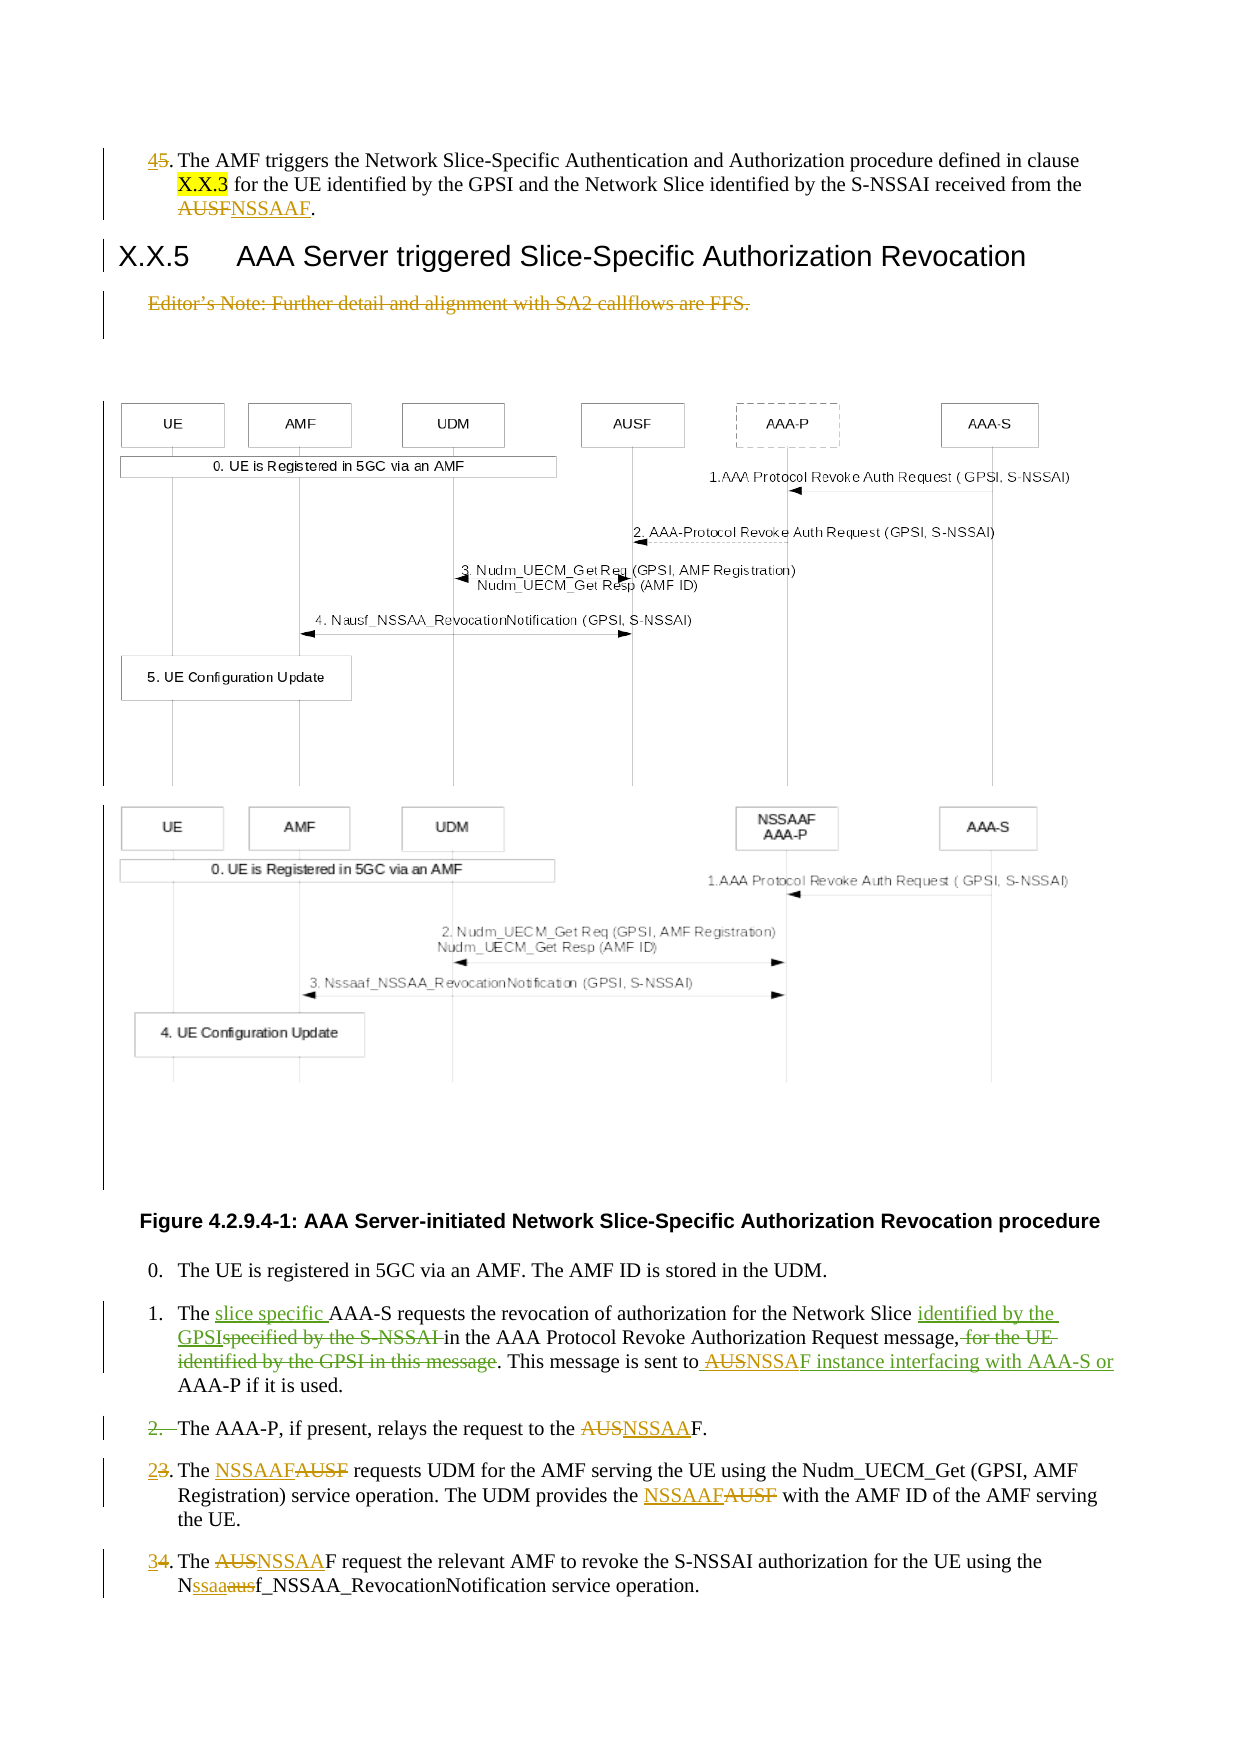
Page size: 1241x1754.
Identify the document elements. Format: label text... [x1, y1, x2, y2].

text Figure 4.2.9.4-1: AAA Server-initiated Network Slice-Specific Authorization Revocation procedure [118, 1209, 1122, 1233]
text . The F request the relevant AMF to revoke the S-NSSAI authorization for the UE using the Nf_NSSAA_RevocationNotification service operation. [148, 1549, 1122, 1597]
subtitle X.X.5 AAA Server triggered Slice-Specific Authorization Revocation [118, 239, 1122, 272]
text The AAA-P, if present, relays the request to the F. [148, 1416, 1122, 1440]
text . The requests UDM for the AMF serving the UE using the Nudm_UECM_Get (GPSI, AMF Registration) service operation. The UDM provides the with the AMF ID of the AMF serving the UE. [148, 1458, 1122, 1531]
text . The AMF triggers the Network Slice-Specific Authentication and Authorization procedure defined in clause X.X.3 for the UE identified by the GPSI and the Network Slice identified by the S-NSSAI received from the . [148, 148, 1122, 220]
text 0. The UE is registered in 5GC via an AMF. The AMF ID is stored in the UDM. [148, 1258, 1122, 1282]
text 1. The AAA-S requests the revocation of authorization for the Network Slice in the AAA Protocol Revoke Authorization Request message,. This message is sent to AAA-P if it is used. [148, 1301, 1122, 1397]
